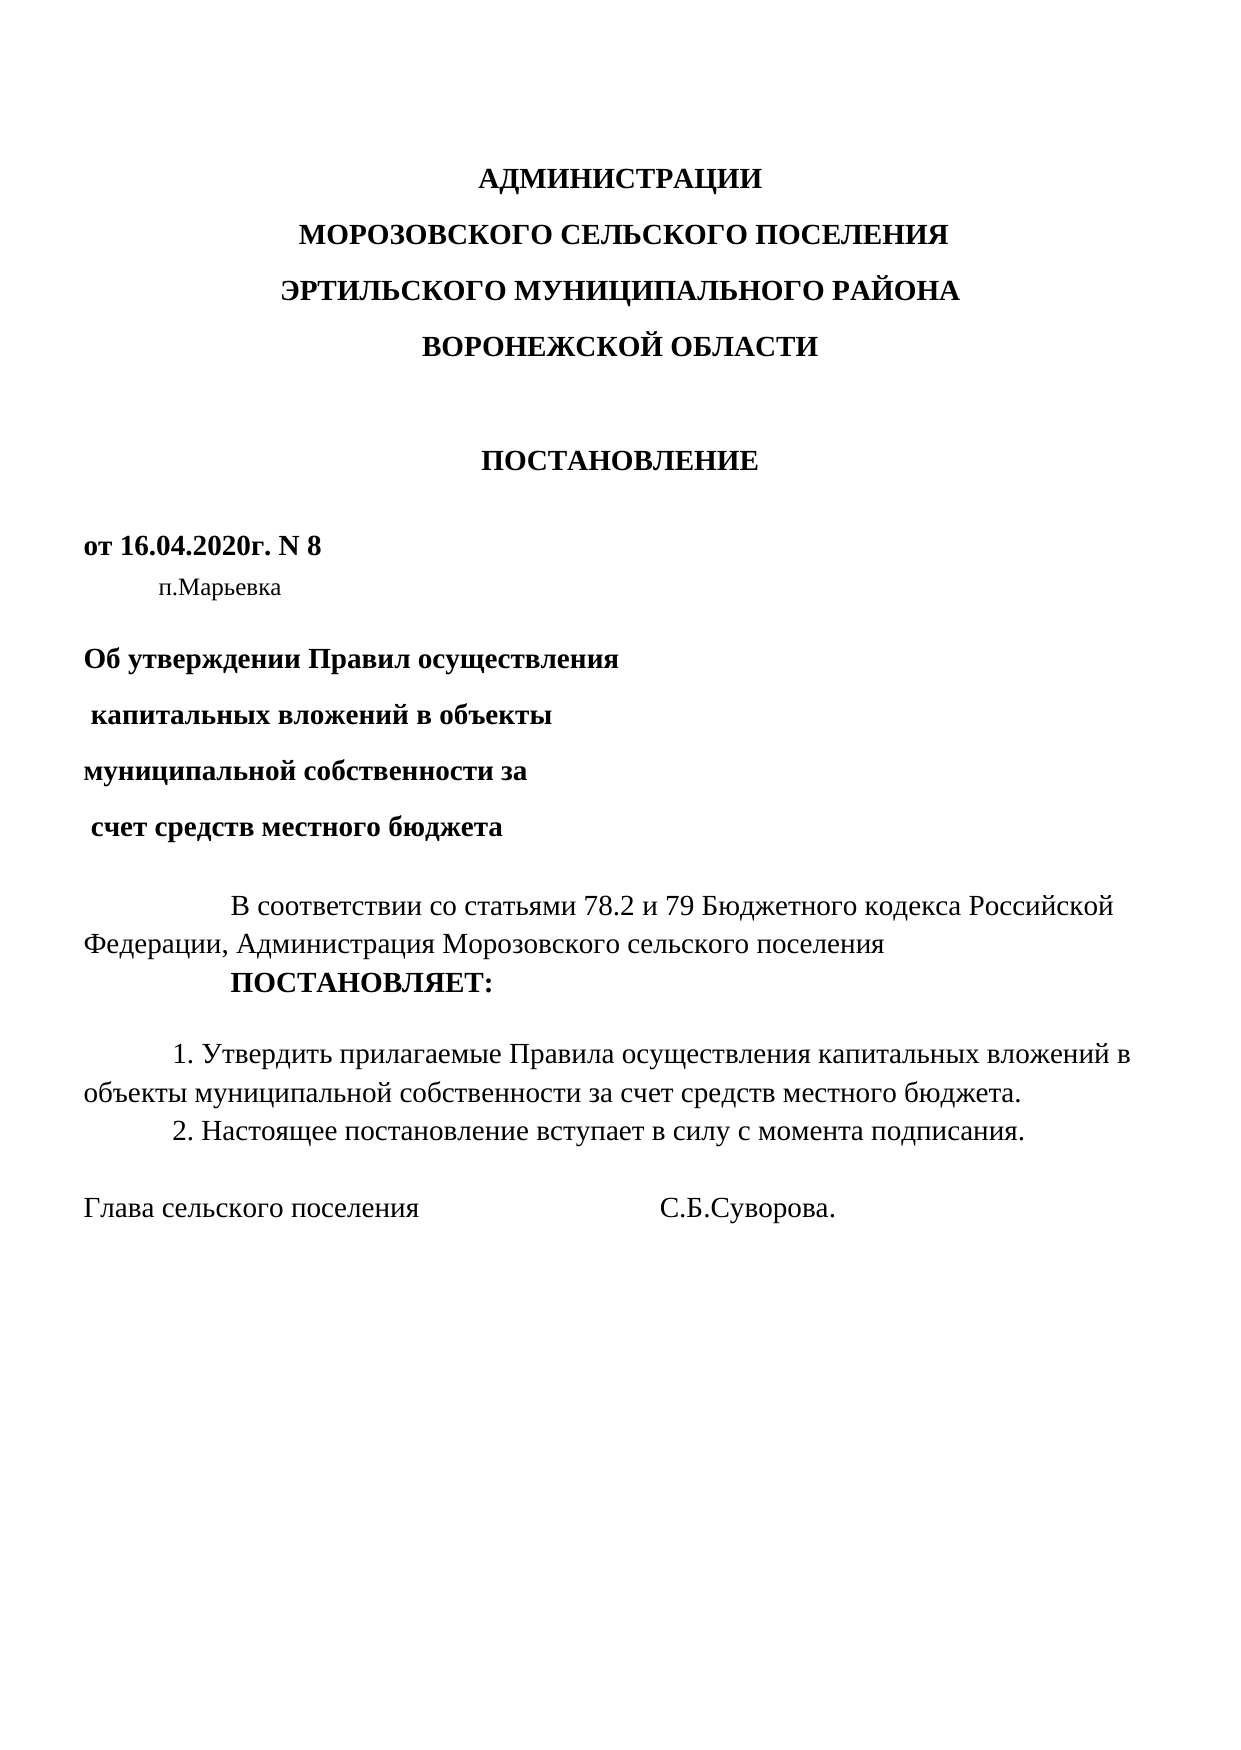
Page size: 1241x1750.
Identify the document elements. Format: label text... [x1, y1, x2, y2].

subtitle от 16.04.2020г. N 8 [83, 528, 1157, 561]
text Глава сельского поселения С.Б.Суворова. [83, 1191, 1157, 1224]
subtitle АДМИНИСТРАЦИИ [83, 161, 1157, 195]
text ПОСТАНОВЛЯЕТ: [83, 965, 1157, 998]
text В соответствии со статьями 78.2 и 79 Бюджетного кодекса Российской Федерации, Администрация Морозовского сельского поселения [83, 888, 1157, 960]
subtitle ВОРОНЕЖСКОЙ ОБЛАСТИ [83, 329, 1157, 363]
subtitle счет средств местного бюджета [83, 809, 1157, 843]
subtitle МОРОЗОВСКОГО СЕЛЬСКОГО ПОСЕЛЕНИЯ [83, 217, 1157, 251]
subtitle ЭРТИЛЬСКОГО МУНИЦИПАЛЬНОГО РАЙОНА [83, 273, 1157, 307]
subtitle ПОСТАНОВЛЕНИЕ [83, 443, 1157, 476]
subtitle Об утверждении Правил осуществления [83, 641, 1157, 675]
text 2. Настоящее постановление вступает в силу с момента подписания. [83, 1113, 1157, 1147]
text 1. Утвердить прилагаемые Правила осуществления капитальных вложений в объекты муниципальной собственности за счет средств местного бюджета. [83, 1036, 1157, 1108]
text п.Марьевка [83, 572, 1157, 601]
subtitle капитальных вложений в объекты [83, 697, 1157, 731]
subtitle муниципальной собственности за [83, 753, 1157, 787]
